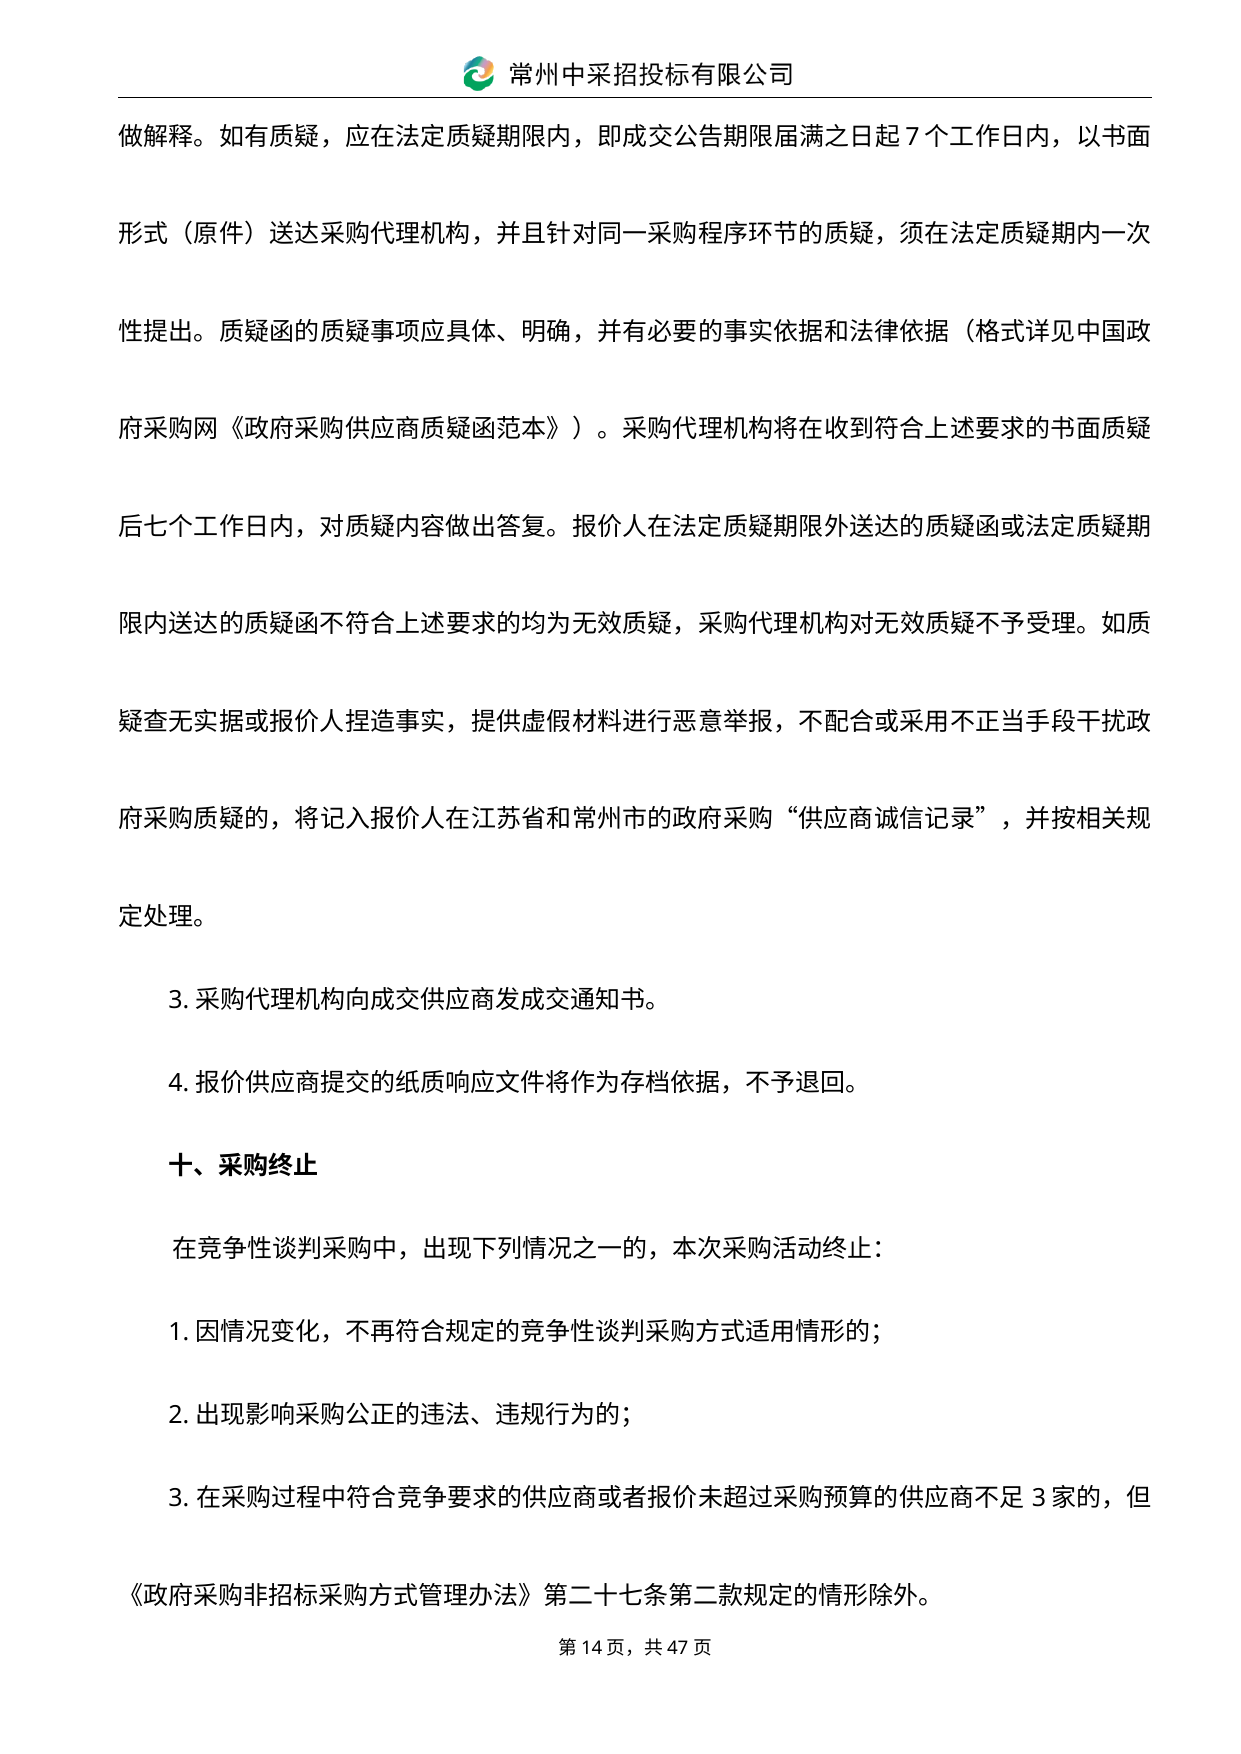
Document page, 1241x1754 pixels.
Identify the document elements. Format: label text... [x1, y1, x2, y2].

picture [463, 56, 795, 91]
text 3. 在采购过程中符合竞争要求的供应商或者报价未超过采购预算的供应商不足3家的，但《政府采购非招标采购方式管理办法》第二十七条第二款规定的情形除外。 [118, 1463, 1152, 1626]
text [118, 102, 1152, 947]
text 1. 因情况变化，不再符合规定的竞争性谈判采购方式适用情形的； [118, 1297, 1152, 1362]
text 3. 采购代理机构向成交供应商发成交通知书。 [118, 965, 1152, 1030]
text 在竞争性谈判采购中，出现下列情况之一的，本次采购活动终止： [118, 1214, 1152, 1279]
text 2. 出现影响采购公正的违法、违规行为的； [118, 1380, 1152, 1445]
text 4. 报价供应商提交的纸质响应文件将作为存档依据，不予退回。 [118, 1048, 1152, 1113]
text 十、采购终止 [118, 1131, 1152, 1196]
